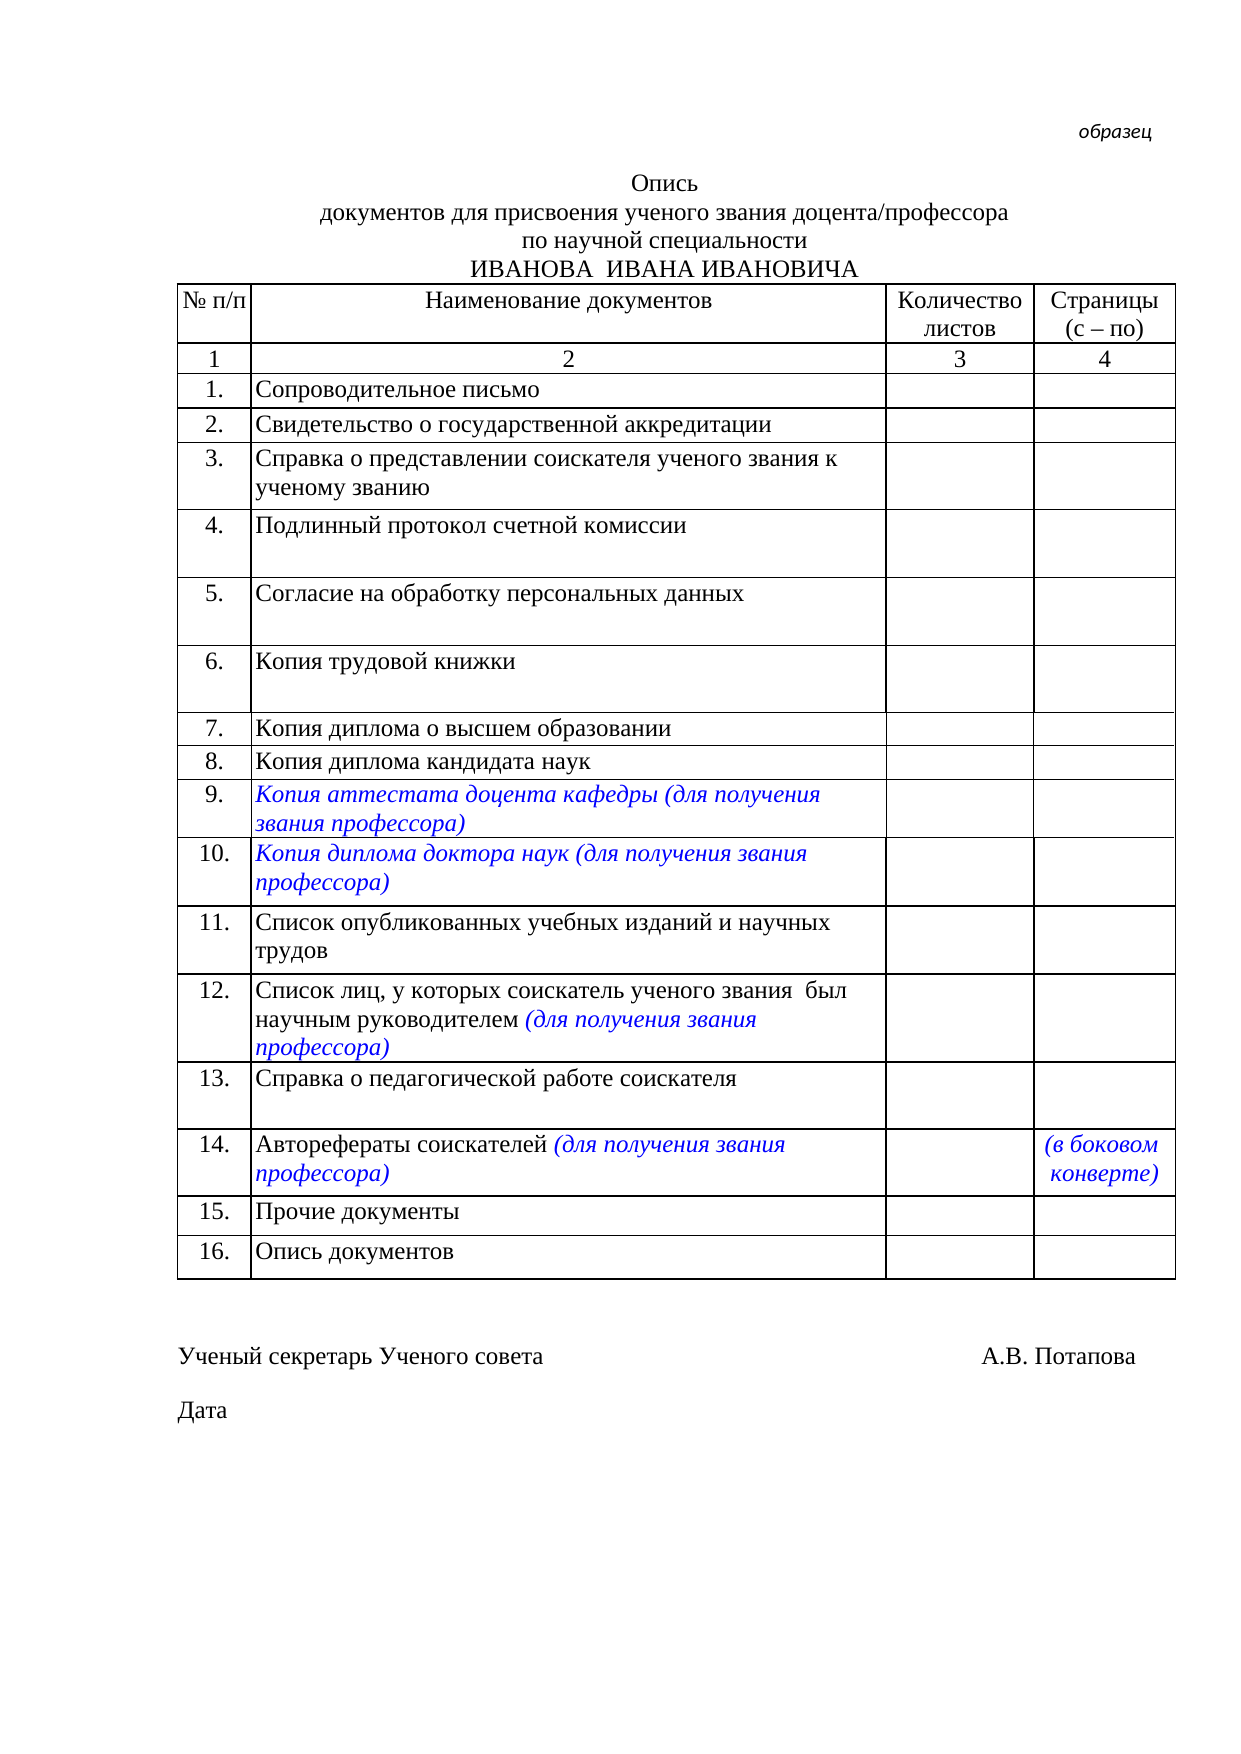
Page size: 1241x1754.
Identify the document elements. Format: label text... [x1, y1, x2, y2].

text Дата [177, 1395, 1152, 1424]
table_cell Копия трудовой книжки [252, 646, 885, 712]
table_cell 6. [178, 646, 250, 712]
table_cell [1034, 779, 1175, 837]
table_cell [1035, 510, 1175, 577]
table_cell 4. [178, 510, 250, 577]
table_cell 1. [178, 374, 250, 407]
table_cell 10. [178, 838, 250, 905]
table_cell [887, 578, 1033, 645]
table_cell [887, 374, 1033, 407]
table_cell 15. [178, 1197, 250, 1235]
table_cell 14. [178, 1130, 250, 1195]
table_cell [887, 646, 1033, 712]
table_cell [887, 746, 1033, 778]
table_cell Прочие документы [252, 1197, 885, 1235]
table_cell Копия диплома доктора наук (для получения звания профессора) [252, 838, 885, 905]
table_cell [1035, 837, 1175, 905]
table_cell 5. [178, 578, 250, 645]
table_cell 11. [178, 907, 250, 973]
table_cell [1035, 443, 1175, 508]
table_cell Копия диплома о высшем образовании [252, 713, 886, 745]
table_cell 3. [178, 443, 250, 508]
table_cell 12. [178, 975, 250, 1061]
text образец [177, 118, 1152, 143]
table_cell 16. [178, 1236, 250, 1278]
table_cell Справка о педагогической работе соискателя [252, 1063, 885, 1128]
table_cell Авторефераты соискателей (для получения звания профессора) [252, 1130, 885, 1195]
table_cell 7. [178, 713, 251, 745]
table_cell [1035, 578, 1175, 645]
text ИВАНОВА ИВАНА ИВАНОВИЧА [177, 254, 1152, 283]
table_cell [1035, 409, 1175, 442]
table_cell [887, 1197, 1033, 1235]
table_cell [1035, 374, 1175, 407]
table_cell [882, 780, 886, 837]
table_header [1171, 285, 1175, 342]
table_cell [887, 1236, 1033, 1278]
text Ученый секретарь Ученого совета А.В. Потапова [177, 1341, 1152, 1370]
table_cell Справка о представлении соискателя ученого звания к ученому званию [252, 443, 885, 508]
text Опись [177, 168, 1152, 197]
table_cell [887, 780, 1033, 837]
table_cell [887, 1063, 1033, 1128]
table_cell 13. [178, 1063, 250, 1128]
table_cell [887, 443, 1033, 508]
table_cell [1035, 1236, 1175, 1278]
table_cell [1035, 975, 1175, 1061]
table_cell 9. [178, 780, 251, 837]
table_cell 8. [178, 746, 251, 778]
table_cell [1034, 745, 1175, 778]
table_cell Свидетельство о государственной аккредитации [252, 409, 885, 442]
table_cell [887, 975, 1033, 1061]
table_cell [887, 907, 1033, 973]
table_cell Список опубликованных учебных изданий и научных трудов [252, 907, 885, 973]
table_cell Опись документов [252, 1236, 885, 1278]
table_cell Согласие на обработку персональных данных [252, 578, 885, 645]
table_cell (в боковом конверте) [1035, 1130, 1175, 1195]
table_cell [887, 510, 1033, 577]
table_cell Копия диплома кандидата наук [252, 746, 886, 778]
table_cell [1034, 712, 1175, 745]
table_cell [1035, 1197, 1175, 1235]
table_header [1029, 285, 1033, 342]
table_cell [887, 713, 1033, 745]
table_cell [887, 838, 1033, 905]
table_cell [1035, 1063, 1175, 1128]
text документов для присвоения ученого звания доцента/профессора по научной специальности [177, 197, 1152, 254]
table_cell [887, 1130, 1033, 1195]
table_cell Сопроводительное письмо [252, 374, 885, 407]
table_header Наименование документов [252, 285, 885, 342]
table_cell [887, 409, 1033, 442]
table_cell 2. [178, 409, 250, 442]
table_cell [1035, 646, 1175, 712]
table_cell Подлинный протокол счетной комиссии [252, 510, 885, 577]
table_cell [1035, 907, 1175, 973]
table_header № п/п [178, 285, 250, 342]
